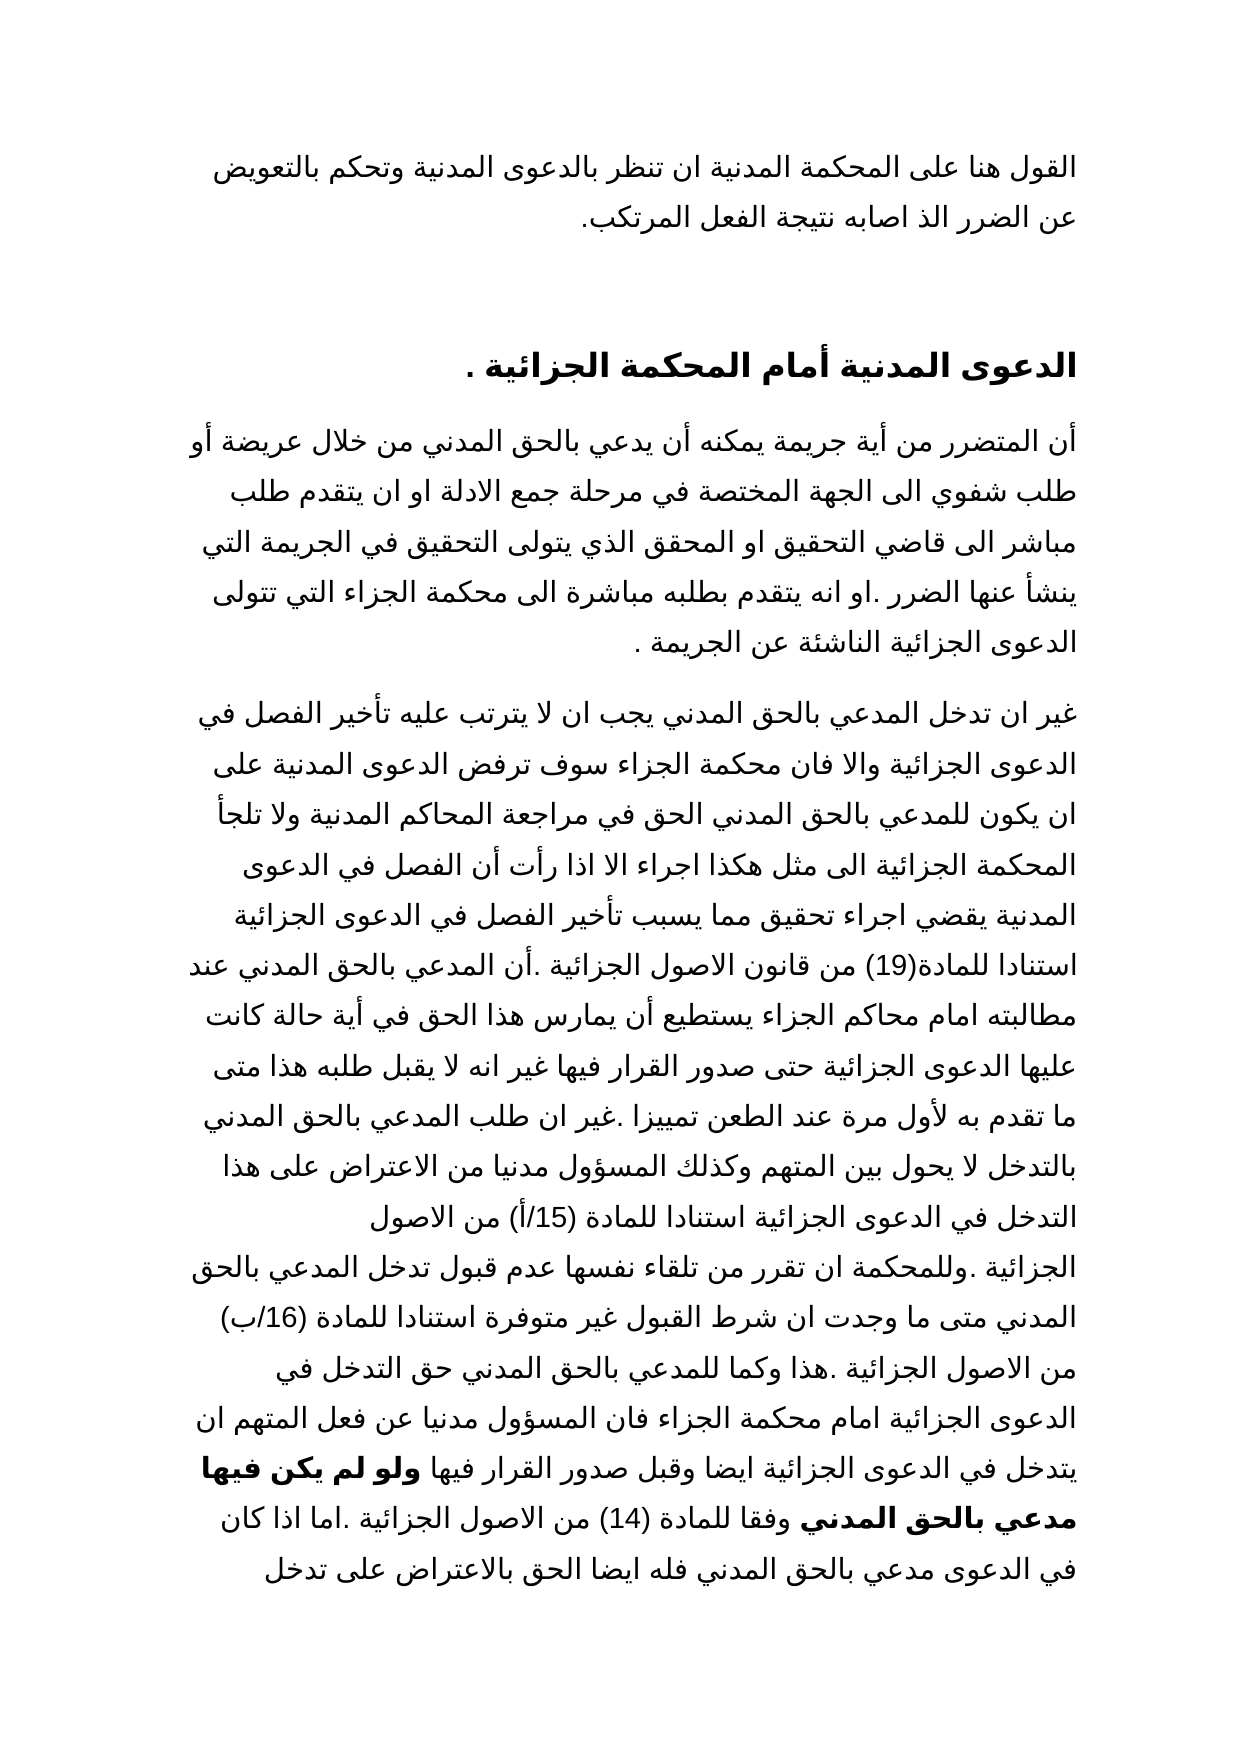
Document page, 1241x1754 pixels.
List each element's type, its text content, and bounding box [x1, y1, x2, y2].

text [187, 697, 1078, 1585]
text الدعوى المدنية أمام المحكمة الجزائية . [187, 346, 1078, 384]
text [187, 150, 1078, 234]
text أن المتضرر من أية جريمة يمكنه أن يدعي بالحق المدني من خلال عريضة أو طلب شفوي الى الجهة المختصة في مرحلة جمع الادلة او ان يتقدم طلب مباشر الى قاضي التحقيق او المحقق الذي يتولى التحقيق في الجريمة التي ينشأ عنها الضرر .او انه يتقدم بطلبه مباشرة الى محكمة الجزاء التي تتولى الدعوى الجزائية الناشئة عن الجريمة . [187, 424, 1078, 659]
